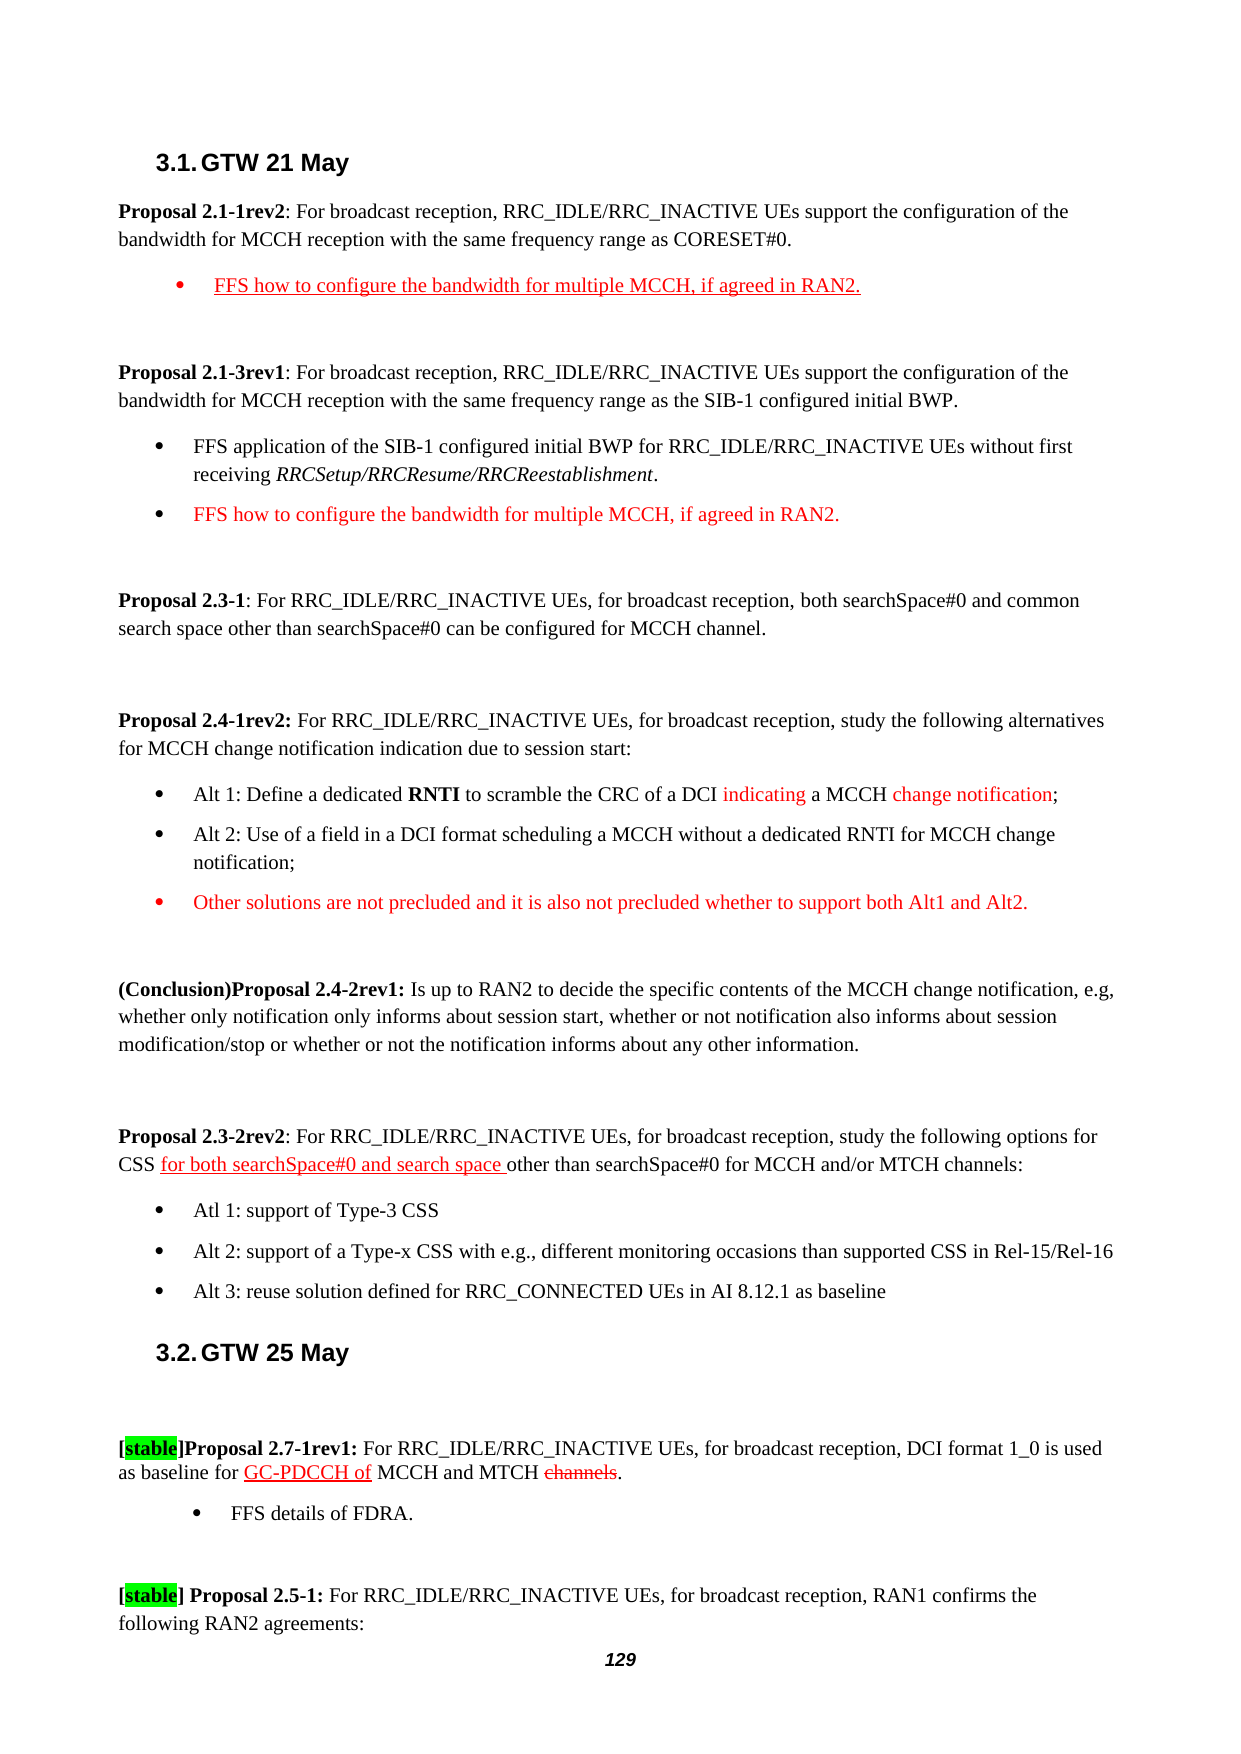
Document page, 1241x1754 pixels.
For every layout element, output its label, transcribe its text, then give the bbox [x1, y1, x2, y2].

list Other solutions are not precluded and it is also not precluded whether to support both Alt1 and Alt2. [156, 890, 1122, 914]
list FFS details of FDRA. [193, 1500, 1122, 1524]
text [stable] Proposal 2.5-1: For RRC_IDLE/RRC_INACTIVE UEs, for broadcast reception, RAN1 confirms the following RAN2 agreements: [118, 1583, 1122, 1635]
subtitle GTW 25 May [156, 1337, 1122, 1366]
text (Conclusion)Proposal 2.4-2rev1: Is up to RAN2 to decide the specific contents of the MCCH change notification, e.g, whether only notification only informs about session start, whether or not notification also informs about session modification/stop or whether or not the notification informs about any other information. [118, 977, 1122, 1056]
list Alt 1: Define a dedicated RNTI to scramble the CRC of a DCI indicating a MCCH change notification; [156, 782, 1122, 806]
text Proposal 2.3-2rev2: For RRC_IDLE/RRC_INACTIVE UEs, for broadcast reception, study the following options for CSS for both searchSpace#0 and search space other than searchSpace#0 for MCCH and/or MTCH channels: [118, 1124, 1122, 1176]
text [stable]Proposal 2.7-1rev1: For RRC_IDLE/RRC_INACTIVE UEs, for broadcast reception, DCI format 1_0 is used as baseline for GC-PDCCH of MCCH and MTCH channels. [118, 1436, 1122, 1484]
list FFS how to configure the bandwidth for multiple MCCH, if agreed in RAN2. [176, 273, 1122, 297]
text Proposal 2.1-3rev1: For broadcast reception, RRC_IDLE/RRC_INACTIVE UEs support the configuration of the bandwidth for MCCH reception with the same frequency range as the SIB-1 configured initial BWP. [118, 360, 1122, 412]
text Proposal 2.3-1: For RRC_IDLE/RRC_INACTIVE UEs, for broadcast reception, both searchSpace#0 and common search space other than searchSpace#0 can be configured for MCCH channel. [118, 588, 1122, 640]
list FFS application of the SIB-1 configured initial BWP for RRC_IDLE/RRC_INACTIVE UEs without first receiving RRCSetup/RRCResume/RRCReestablishment. [156, 434, 1122, 486]
text Proposal 2.4-1rev2: For RRC_IDLE/RRC_INACTIVE UEs, for broadcast reception, study the following alternatives for MCCH change notification indication due to session start: [118, 708, 1122, 760]
list Alt 2: Use of a field in a DCI format scheduling a MCCH without a dedicated RNTI for MCCH change notification; [156, 822, 1122, 874]
list Atl 1: support of Type-3 CSS [156, 1198, 1122, 1222]
list FFS how to configure the bandwidth for multiple MCCH, if agreed in RAN2. [156, 502, 1122, 526]
subtitle GTW 21 May [156, 148, 1122, 176]
list Alt 2: support of a Type-x CSS with e.g., different monitoring occasions than supported CSS in Rel-15/Rel-16 [156, 1238, 1122, 1263]
list Alt 3: reuse solution defined for RRC_CONNECTED UEs in AI 8.12.1 as baseline [156, 1279, 1122, 1303]
text Proposal 2.1-1rev2: For broadcast reception, RRC_IDLE/RRC_INACTIVE UEs support the configuration of the bandwidth for MCCH reception with the same frequency range as CORESET#0. [118, 199, 1122, 251]
